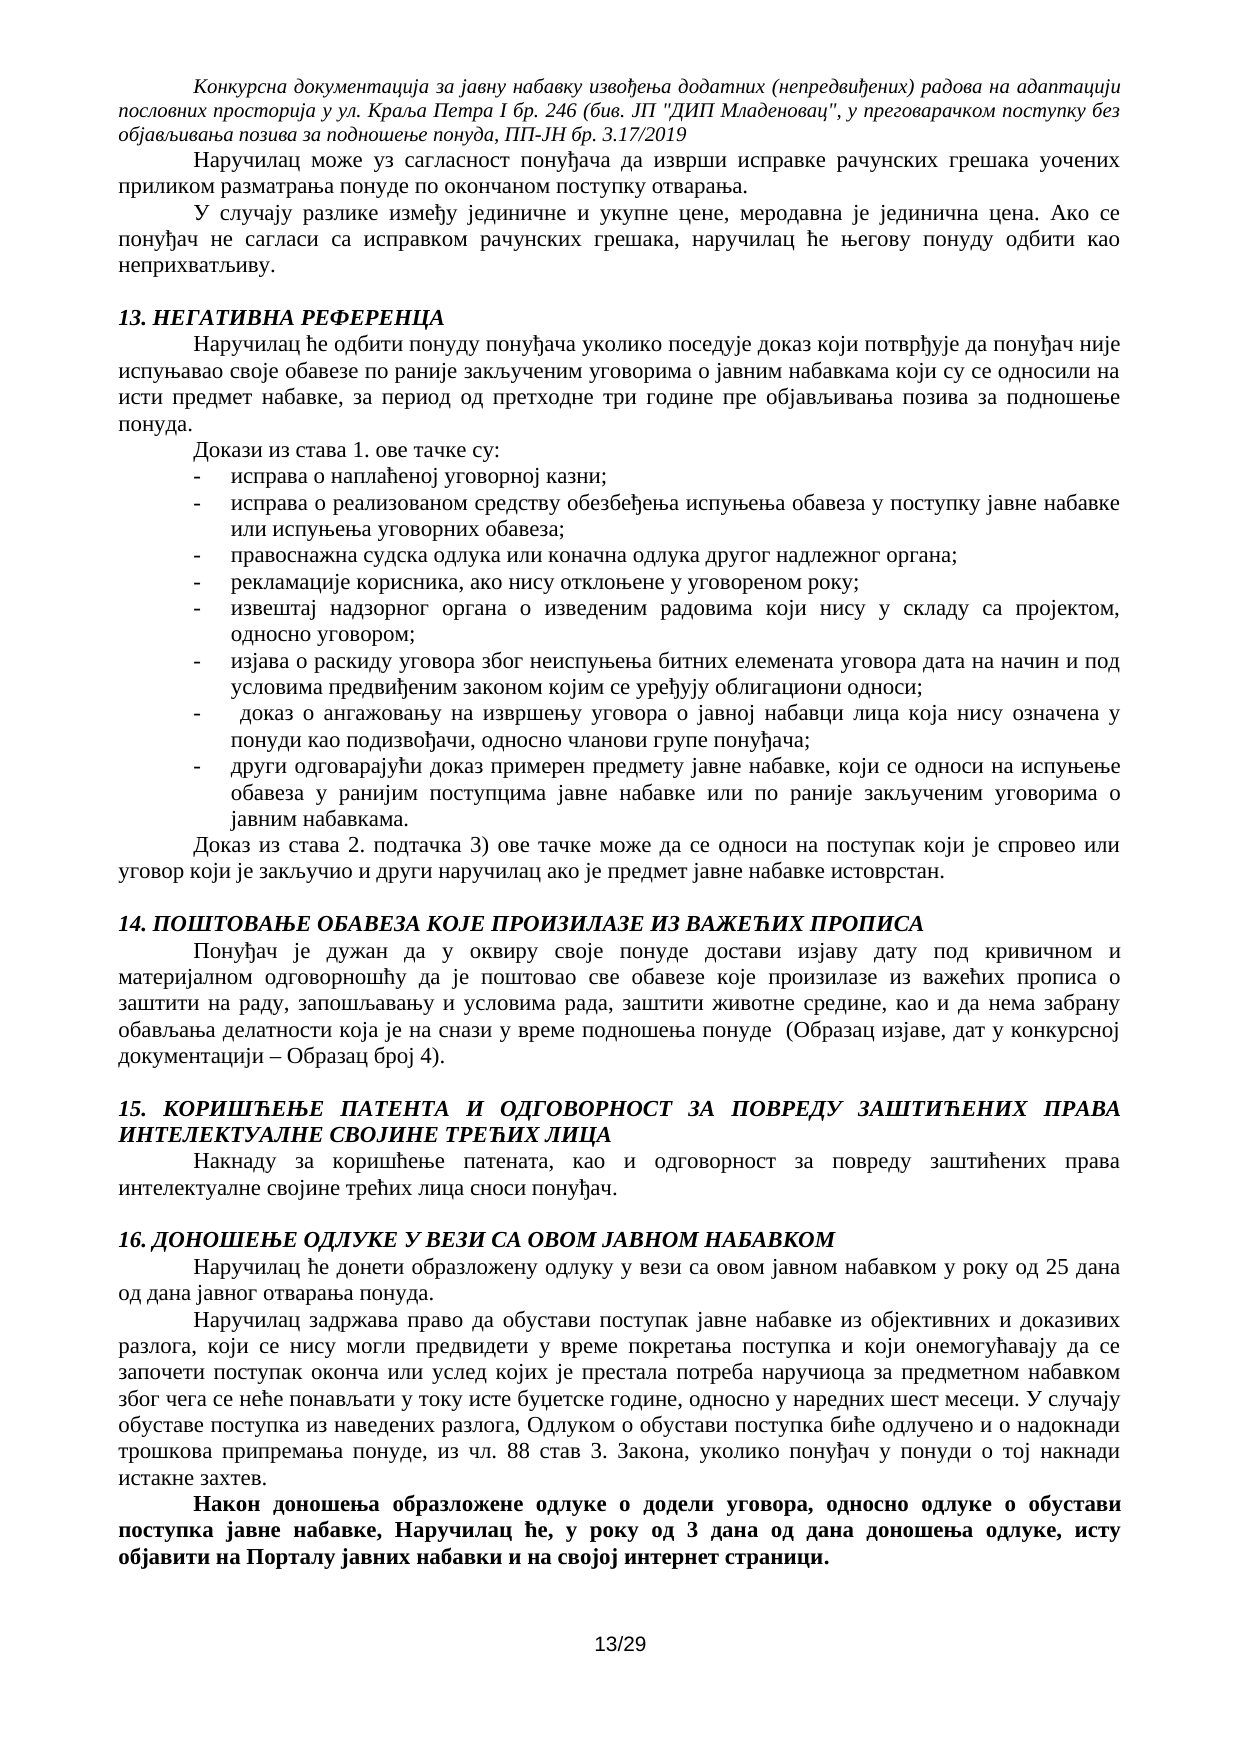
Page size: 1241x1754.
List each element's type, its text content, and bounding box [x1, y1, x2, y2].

list доказ о ангажовању на извршењу уговора о јавној набавци лица која нису означена у понуди као подизвођачи, односно чланови групе понуђача; [193, 699, 1122, 752]
list извештај надзорног органа о изведеним радовима који нису у складу са пројектом, односно уговором; [193, 594, 1122, 647]
text Наручилац ће одбити понуду понуђача уколико поседује доказ који потврђује да понуђач није испуњавао своје обавезе по раније закљученим уговорима о јавним набавкама који су се односили на исти предмет набавке, за период од претходне три године пре објављивања позива за подношење понуда. [118, 331, 1122, 436]
list други одговарајући доказ примерен предмету јавне набавке, који се односи на испуњење обавеза у ранијим поступцима јавне набавке или по раније закљученим уговорима о јавним набавкама. [193, 752, 1122, 831]
list исправа о реализованом средству обезбеђења испуњења обавеза у поступку јавне набавке или испуњења уговорних обавеза; [193, 489, 1122, 541]
text У случају разлике између јединичне и укупне цене, меродавна је јединична цена. Ако се понуђач не сагласи са исправком рачунских грешака, наручилац ће његову понуду одбити као неприхватљиву. [118, 199, 1122, 278]
text Наручилац задржава право да обустави поступак јавне набавке из објективних и доказивих разлога, који се нису могли предвидети у време покретања поступка и који онемогућавају да се започети поступак оконча или услед којих је престала потреба наручиоца за предметном набавком због чега се неће понављати у току исте буџетске године, односно у наредних шест месеци. У случају обуставе поступка из наведених разлога, Одлуком о обустави поступка биће одлучено и о надокнади трошкова припремања понуде, из чл. 88 став 3. Закона, уколико понуђач у понуди о тој накнади истакне захтев. [118, 1306, 1122, 1490]
list изјава о раскиду уговора због неиспуњења битних елемената уговора дата на начин и под условима предвиђеним законом којим се уређују облигациони односи; [193, 647, 1122, 699]
text 15. КОРИШЋЕЊЕ ПАТЕНТА И ОДГОВОРНОСТ ЗА ПОВРЕДУ ЗАШТИЋЕНИХ ПРАВА ИНТЕЛЕКТУАЛНЕ СВОЈИНЕ ТРЕЋИХ ЛИЦА [118, 1095, 1122, 1147]
text 13. НЕГАТИВНА РЕФЕРЕНЦА [118, 304, 1122, 331]
list правоснажна судска одлука или коначна одлука другог надлежног органа; [193, 541, 1122, 568]
list исправа о наплаћеној уговорној казни; [193, 462, 1122, 489]
text Наручилац може уз сагласност понуђача да изврши исправке рачунских грешака уочених приликом разматрања понуде по окончаном поступку отварања. [118, 146, 1122, 199]
text Понуђач је дужан да у оквиру своје понуде достави изјаву дату под кривичном и материјалном одговорношћу да је поштовао све обавезе које произилазе из важећих прописа о заштити на раду, запошљавању и условима рада, заштити животне средине, као и да нема забрану обављања делатности која је на снази у време подношења понуде (Образац изјаве, дат у конкурсној документацији – Образац број 4). [118, 937, 1122, 1068]
list рекламације корисника, ако нису отклоњене у уговореном року; [193, 568, 1122, 594]
text Након доношења образложене одлуке о додели уговора, односно одлуке о обустави поступка јавне набавке, Наручилац ће, у року од 3 дана од дана доношења одлуке, исту објавити на Порталу јавних набавки и на својој интернет страници. [118, 1490, 1122, 1569]
text Наручилац ће донети образложену одлуку у вези са овом јавном набавком у року од 25 дана од дана јавног отварања понуда. [118, 1253, 1122, 1306]
text 16. ДОНОШЕЊЕ ОДЛУКЕ У ВЕЗИ СА ОВОМ ЈАВНОМ НАБАВКОМ [118, 1227, 1122, 1253]
text Доказ из става 2. подтачка 3) ове тачке може да се односи на поступак који је спровео или уговор који је закључио и други наручилац ако је предмет јавне набавке истоврстан. [118, 831, 1122, 884]
text 14. ПОШТОВАЊЕ ОБАВЕЗА КОЈЕ ПРОИЗИЛАЗЕ ИЗ ВАЖЕЋИХ ПРОПИСА [118, 910, 1122, 937]
text Накнаду за коришћење патената, као и одговорност за повреду заштићених права интелектуалне својине трећих лица сноси понуђач. [118, 1147, 1122, 1200]
text Докази из става 1. ове тачке су: [118, 436, 1122, 462]
